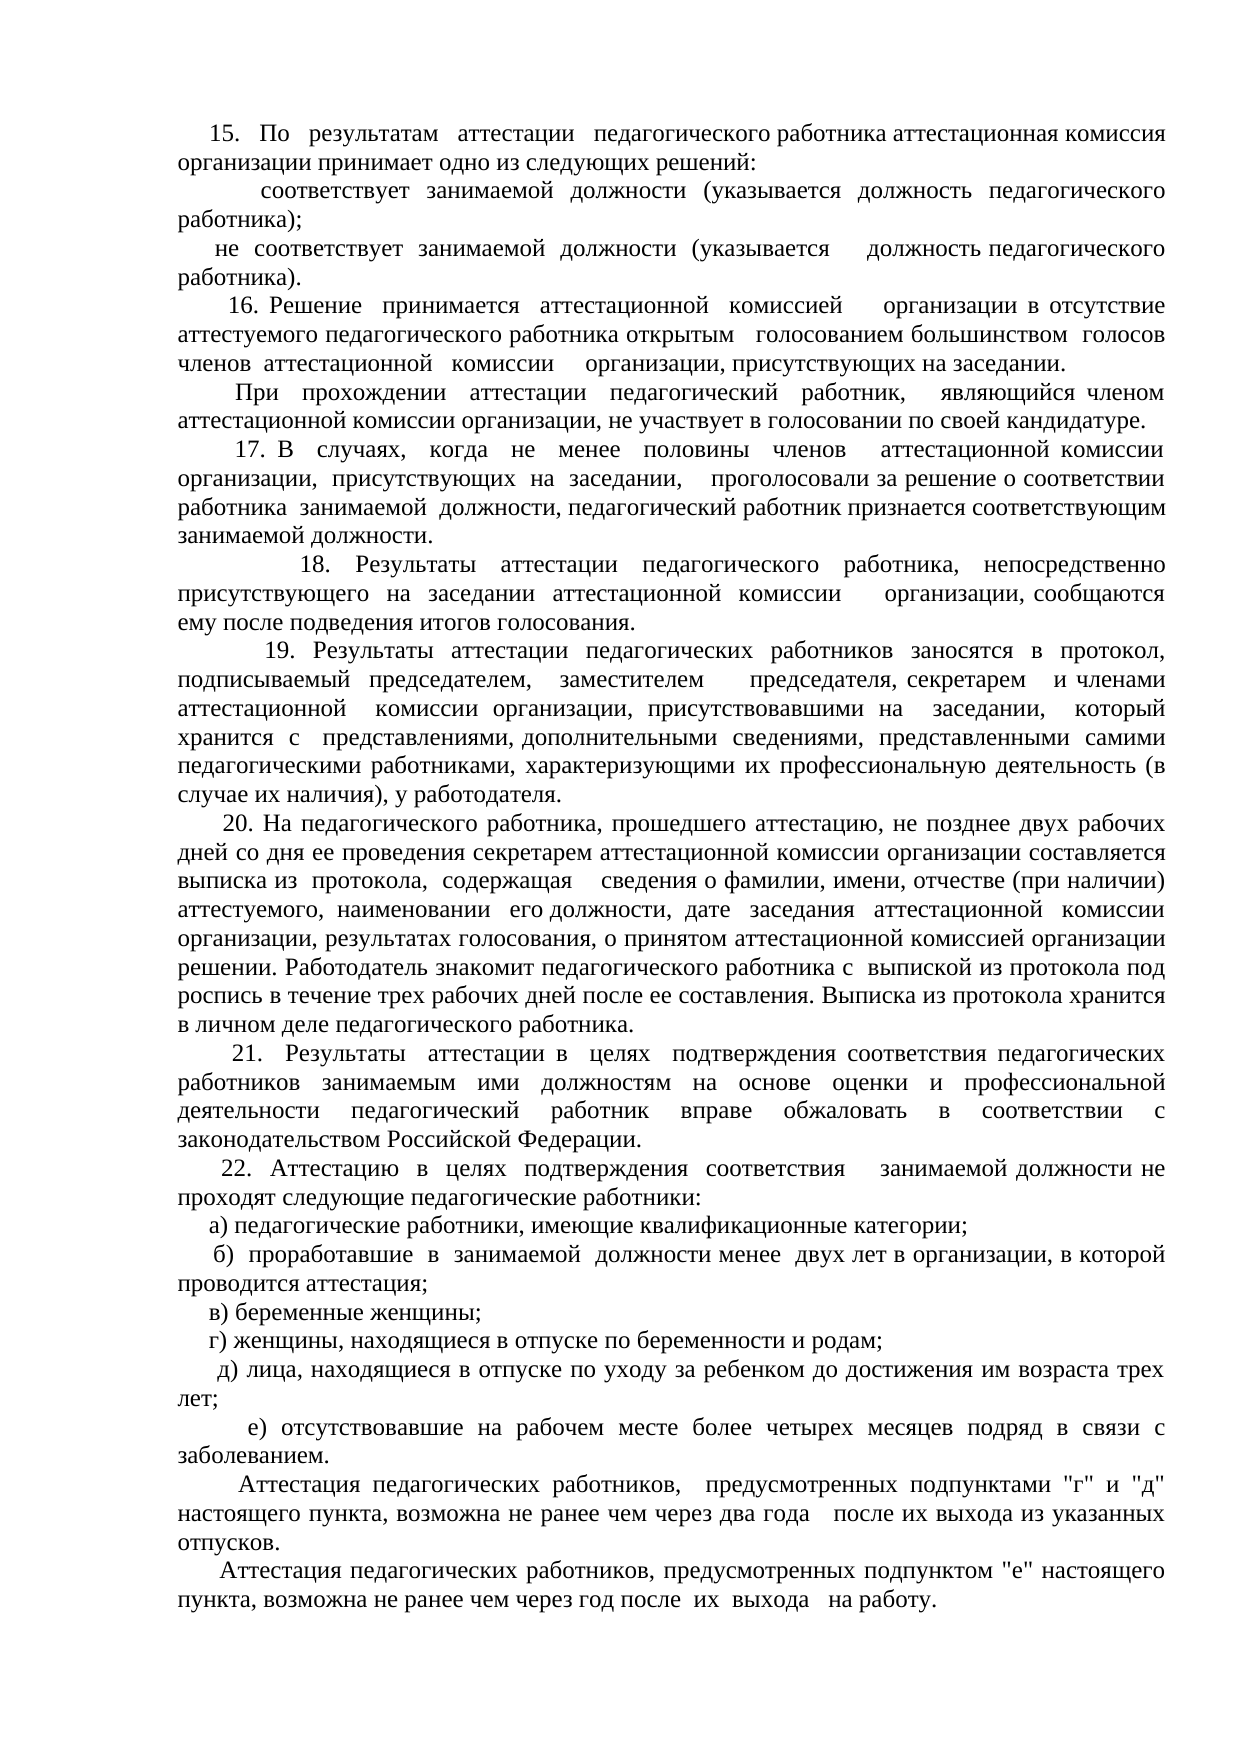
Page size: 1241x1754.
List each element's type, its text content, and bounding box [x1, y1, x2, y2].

text 18. Результаты аттестации педагогического работника, непосредственно присутствующего на заседании аттестационной комиссии организации, сообщаются ему после подведения итогов голосования. [177, 549, 1167, 636]
text 16. Решение принимается аттестационной комиссией организации в отсутствие аттестуемого педагогического работника открытым голосованием большинством голосов членов аттестационной комиссии организации, присутствующих на заседании. [177, 291, 1167, 377]
text 20. На педагогического работника, прошедшего аттестацию, не позднее двух рабочих дней со дня ее проведения секретарем аттестационной комиссии организации составляется выписка из протокола, содержащая сведения о фамилии, имени, отчестве (при наличии) аттестуемого, наименовании его должности, дате заседания аттестационной комиссии организации, результатах голосования, о принятом аттестационной комиссией организации решении. Работодатель знакомит педагогического работника с выпиской из протокола под роспись в течение трех рабочих дней после ее составления. Выписка из протокола хранится в личном деле педагогического работника. [177, 808, 1167, 1038]
text б) проработавшие в занимаемой должности менее двух лет в организации, в которой проводится аттестация; [177, 1239, 1167, 1297]
text д) лица, находящиеся в отпуске по уходу за ребенком до достижения им возраста трех лет; [177, 1354, 1167, 1412]
text 21. Результаты аттестации в целях подтверждения соответствия педагогических работников занимаемым ими должностям на основе оценки и профессиональной деятельности педагогический работник вправе обжаловать в соответствии с законодательством Российской Федерации. [177, 1038, 1167, 1153]
text а) педагогические работники, имеющие квалификационные категории; [177, 1211, 1167, 1239]
text 17. В случаях, когда не менее половины членов аттестационной комиссии организации, присутствующих на заседании, проголосовали за решение о соответствии работника занимаемой должности, педагогический работник признается соответствующим занимаемой должности. [177, 434, 1167, 549]
text Аттестация педагогических работников, предусмотренных подпунктами "г" и "д" настоящего пункта, возможна не ранее чем через два года после их выхода из указанных отпусков. [177, 1469, 1167, 1556]
text е) отсутствовавшие на рабочем месте более четырех месяцев подряд в связи с заболеванием. [177, 1412, 1167, 1469]
text При прохождении аттестации педагогический работник, являющийся членом аттестационной комиссии организации, не участвует в голосовании по своей кандидатуре. [177, 377, 1167, 434]
text Аттестация педагогических работников, предусмотренных подпунктом "е" настоящего пункта, возможна не ранее чем через год после их выхода на работу. [177, 1556, 1167, 1613]
text не соответствует занимаемой должности (указывается должность педагогического работника). [177, 233, 1167, 291]
text в) беременные женщины; [177, 1297, 1167, 1326]
text 19. Результаты аттестации педагогических работников заносятся в протокол, подписываемый председателем, заместителем председателя, секретарем и членами аттестационной комиссии организации, присутствовавшими на заседании, который хранится с представлениями, дополнительными сведениями, представленными самими педагогическими работниками, характеризующими их профессиональную деятельность (в случае их наличия), у работодателя. [177, 636, 1167, 808]
text г) женщины, находящиеся в отпуске по беременности и родам; [177, 1326, 1167, 1354]
text 15. По результатам аттестации педагогического работника аттестационная комиссия организации принимает одно из следующих решений: [177, 118, 1167, 176]
text 22. Аттестацию в целях подтверждения соответствия занимаемой должности не проходят следующие педагогические работники: [177, 1153, 1167, 1211]
text соответствует занимаемой должности (указывается должность педагогического работника); [177, 176, 1167, 233]
